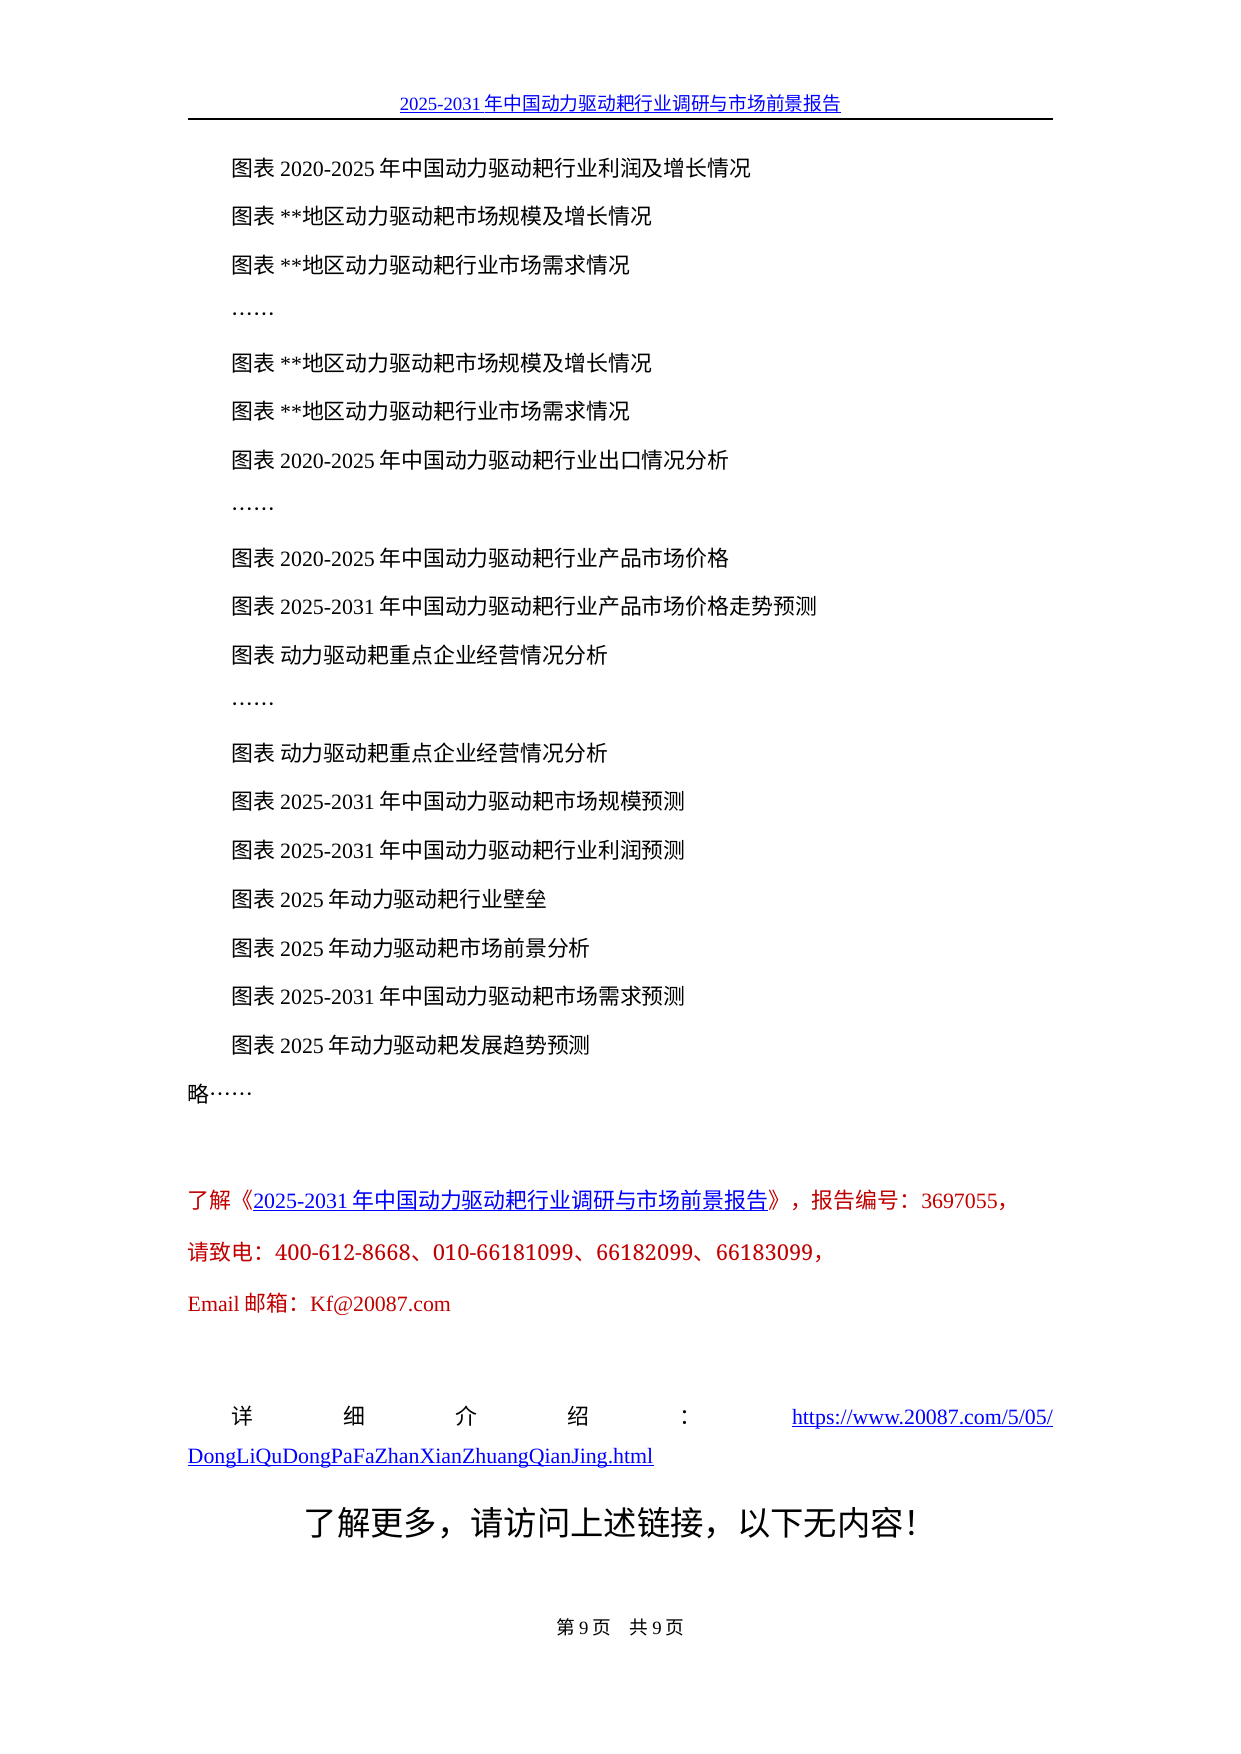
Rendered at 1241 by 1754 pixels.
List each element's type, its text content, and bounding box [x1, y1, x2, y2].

text 请致电：400-612-8668、010-66181099、66182099、66183099， [187, 1234, 1053, 1267]
text 了解《2025-2031年中国动力驱动耙行业调研与市场前景报告》，报告编号：3697055， [187, 1183, 1053, 1215]
text 详细介绍：https://www.20087.com/5/05/DongLiQuDongPaFaZhanXianZhuangQianJing.html [187, 1399, 1053, 1472]
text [187, 150, 1053, 1109]
text Email邮箱：Kf@20087.com [187, 1286, 1053, 1318]
title 了解更多，请访问上述链接，以下无内容！ [187, 1488, 1053, 1553]
